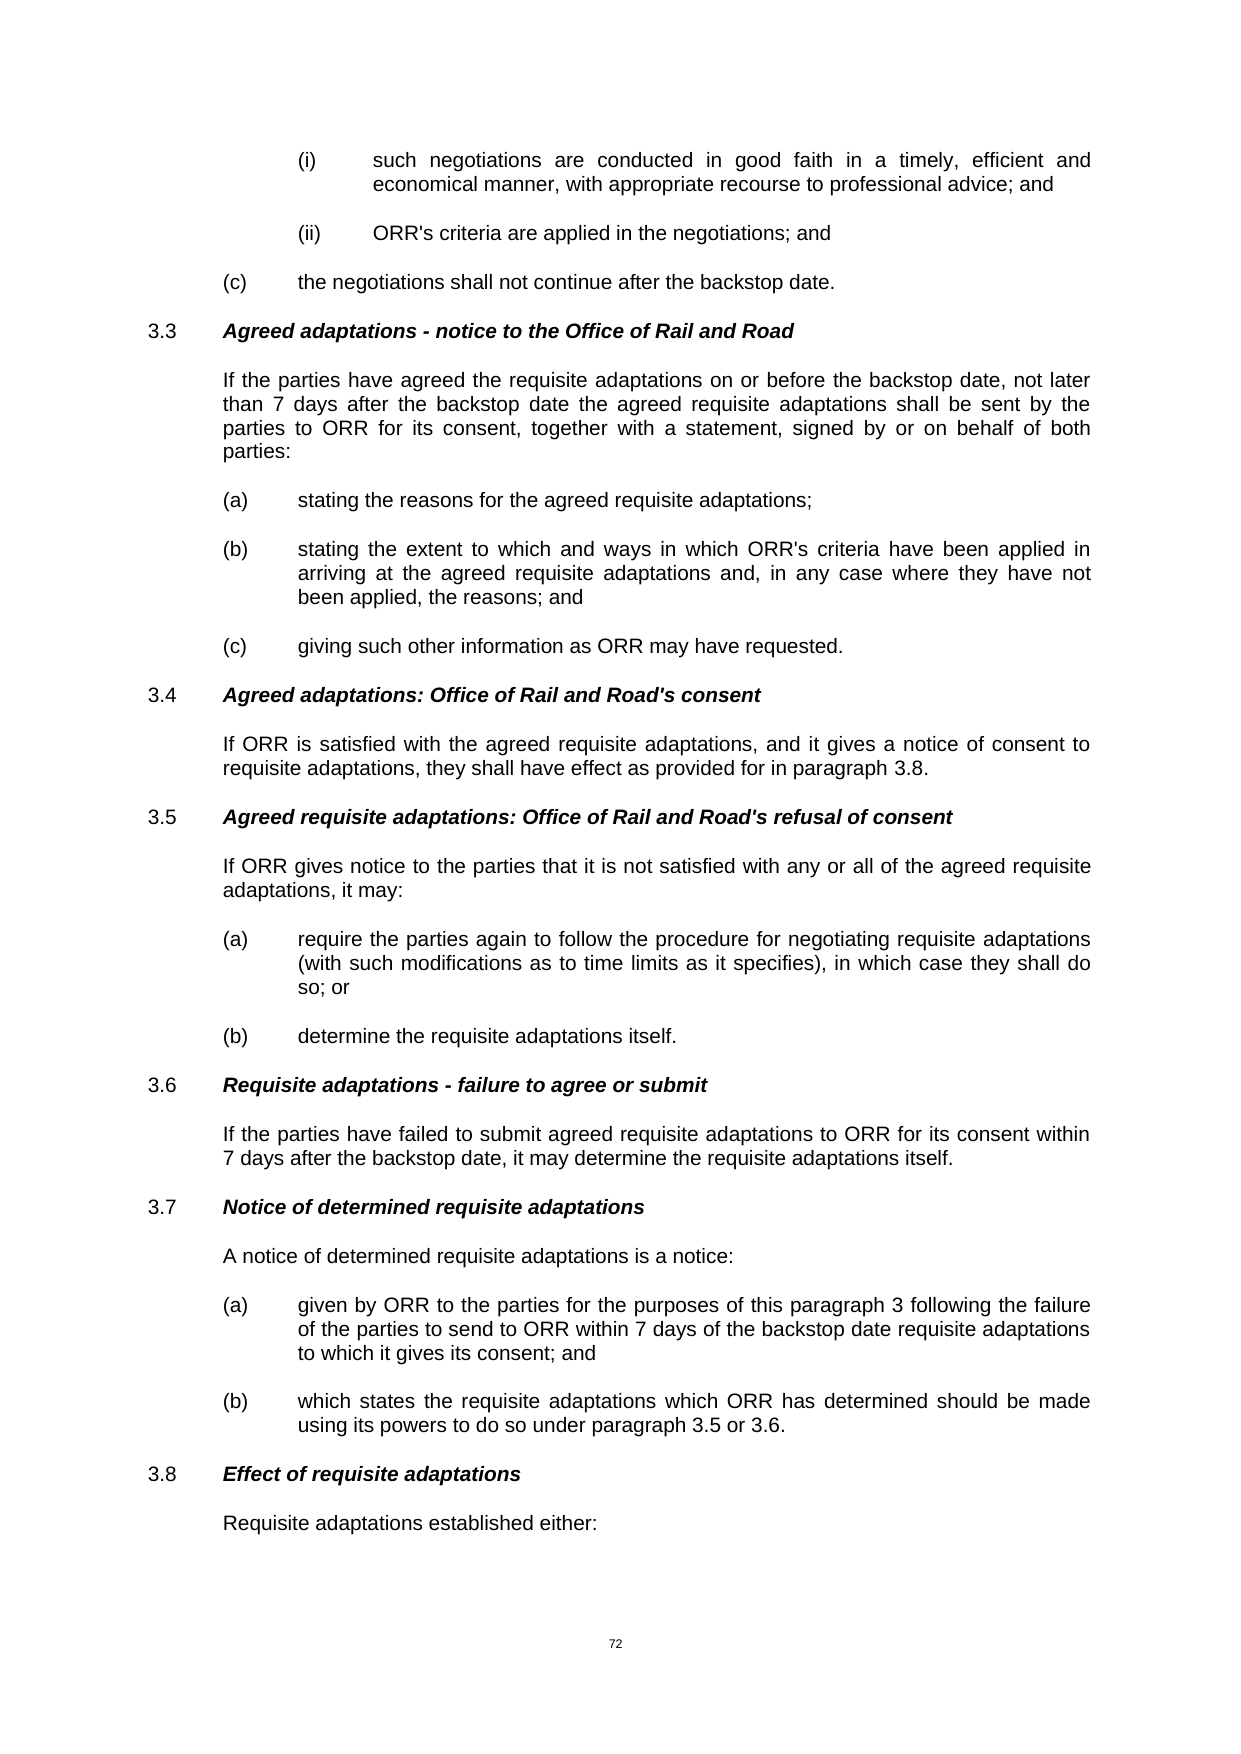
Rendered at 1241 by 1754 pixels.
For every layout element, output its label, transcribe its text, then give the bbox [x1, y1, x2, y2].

text Requisite adaptations established either: [223, 1511, 1092, 1535]
subtitle require the parties again to follow the procedure for negotiating requisite adaptations (with such modifications as to time limits as it specifies), in which case they shall do so; or [223, 927, 1092, 999]
subtitle giving such other information as ORR may have requested. [223, 634, 1092, 658]
text A notice of determined requisite adaptations is a notice: [223, 1243, 1092, 1267]
subtitle given by ORR to the parties for the purposes of this paragraph 3 following the failure of the parties to send to ORR within 7 days of the backstop date requisite adaptations to which it gives its consent; and [223, 1292, 1092, 1364]
subtitle ORR's criteria are applied in the negotiations; and [298, 221, 1092, 244]
subtitle stating the reasons for the agreed requisite adaptations; [223, 488, 1092, 512]
text Agreed adaptations - notice to the Office of Rail and Road [148, 318, 1092, 342]
subtitle the negotiations shall not continue after the backstop date. [223, 269, 1092, 293]
text If ORR gives notice to the parties that it is not satisfied with any or all of the agreed requisite adaptations, it may: [223, 854, 1092, 902]
text Notice of determined requisite adaptations [148, 1194, 1092, 1218]
text If the parties have agreed the requisite adaptations on or before the backstop date, not later than 7 days after the backstop date the agreed requisite adaptations shall be sent by the parties to ORR for its consent, together with a statement, signed by or on behalf of both parties: [223, 367, 1092, 463]
subtitle such negotiations are conducted in good faith in a timely, efficient and economical manner, with appropriate recourse to professional advice; and [298, 148, 1092, 196]
text If the parties have failed to submit agreed requisite adaptations to ORR for its consent within 7 days after the backstop date, it may determine the requisite adaptations itself. [223, 1122, 1092, 1169]
subtitle determine the requisite adaptations itself. [223, 1024, 1092, 1048]
text Effect of requisite adaptations [148, 1462, 1092, 1486]
text Requisite adaptations - failure to agree or submit [148, 1073, 1092, 1097]
subtitle stating the extent to which and ways in which ORR's criteria have been applied in arriving at the agreed requisite adaptations and, in any case where they have not been applied, the reasons; and [223, 537, 1092, 609]
subtitle which states the requisite adaptations which ORR has determined should be made using its powers to do so under paragraph 3.5 or 3.6. [223, 1389, 1092, 1437]
text Agreed adaptations: Office of Rail and Road's consent [148, 683, 1092, 707]
text If ORR is satisfied with the agreed requisite adaptations, and it gives a notice of consent to requisite adaptations, they shall have effect as provided for in paragraph 3.8. [223, 732, 1092, 780]
text Agreed requisite adaptations: Office of Rail and Road's refusal of consent [148, 805, 1092, 829]
